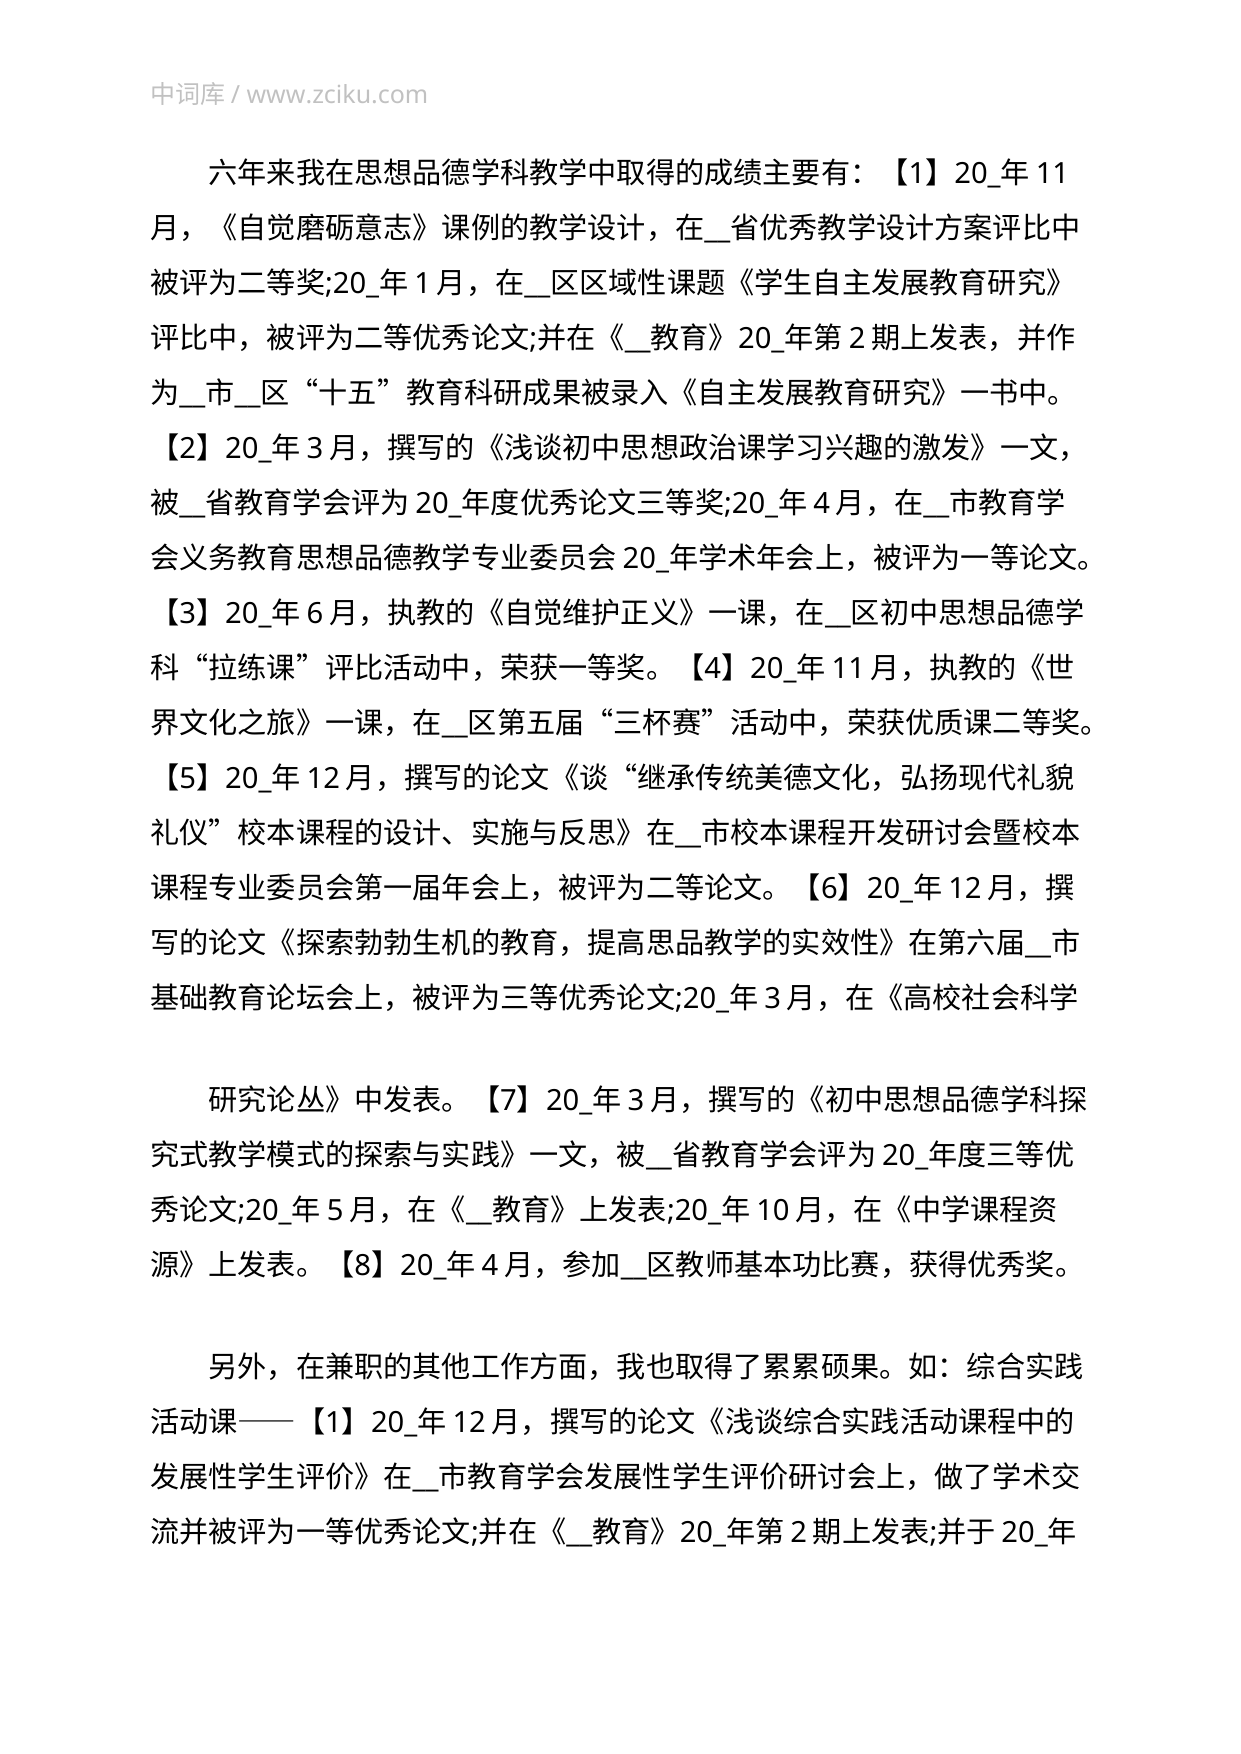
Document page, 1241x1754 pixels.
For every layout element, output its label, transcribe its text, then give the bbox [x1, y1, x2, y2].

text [150, 1344, 1090, 1551]
text 六年来我在思想品德学科教学中取得的成绩主要有：【1】20_年11月，《自觉磨砺意志》课例的教学设计，在__省优秀教学设计方案评比中被评为二等奖;20_年1月，在__区区域性课题《学生自主发展教育研究》评比中，被评为二等优秀论文;并在《__教育》20_年第2期上发表，并作为__市__区“十五”教育科研成果被录入《自主发展教育研究》一书中。【2】20_年3月，撰写的《浅谈初中思想政治课学习兴趣的激发》一文，被__省教育学会评为20_年度优秀论文三等奖;20_年4月，在__市教育学会义务教育思想品德教学专业委员会20_年学术年会上，被评为一等论文。【3】20_年6月，执教的《自觉维护正义》一课，在__区初中思想品德学科“拉练课”评比活动中，荣获一等奖。【4】20_年11月，执教的《世界文化之旅》一课，在__区第五届“三杯赛”活动中，荣获优质课二等奖。【5】20_年12月，撰写的论文《谈“继承传统美德文化，弘扬现代礼貌礼仪”校本课程的设计、实施与反思》在__市校本课程开发研讨会暨校本课程专业委员会第一届年会上，被评为二等论文。【6】20_年12月，撰写的论文《探索勃勃生机的教育，提高思品教学的实效性》在第六届__市基础教育论坛会上，被评为三等优秀论文;20_年3月，在《高校社会科学 [150, 150, 1090, 1017]
text 研究论丛》中发表。【7】20_年3月，撰写的《初中思想品德学科探究式教学模式的探索与实践》一文，被__省教育学会评为20_年度三等优秀论文;20_年5月，在《__教育》上发表;20_年10月，在《中学课程资源》上发表。【8】20_年4月，参加__区教师基本功比赛，获得优秀奖。 [150, 1077, 1090, 1284]
